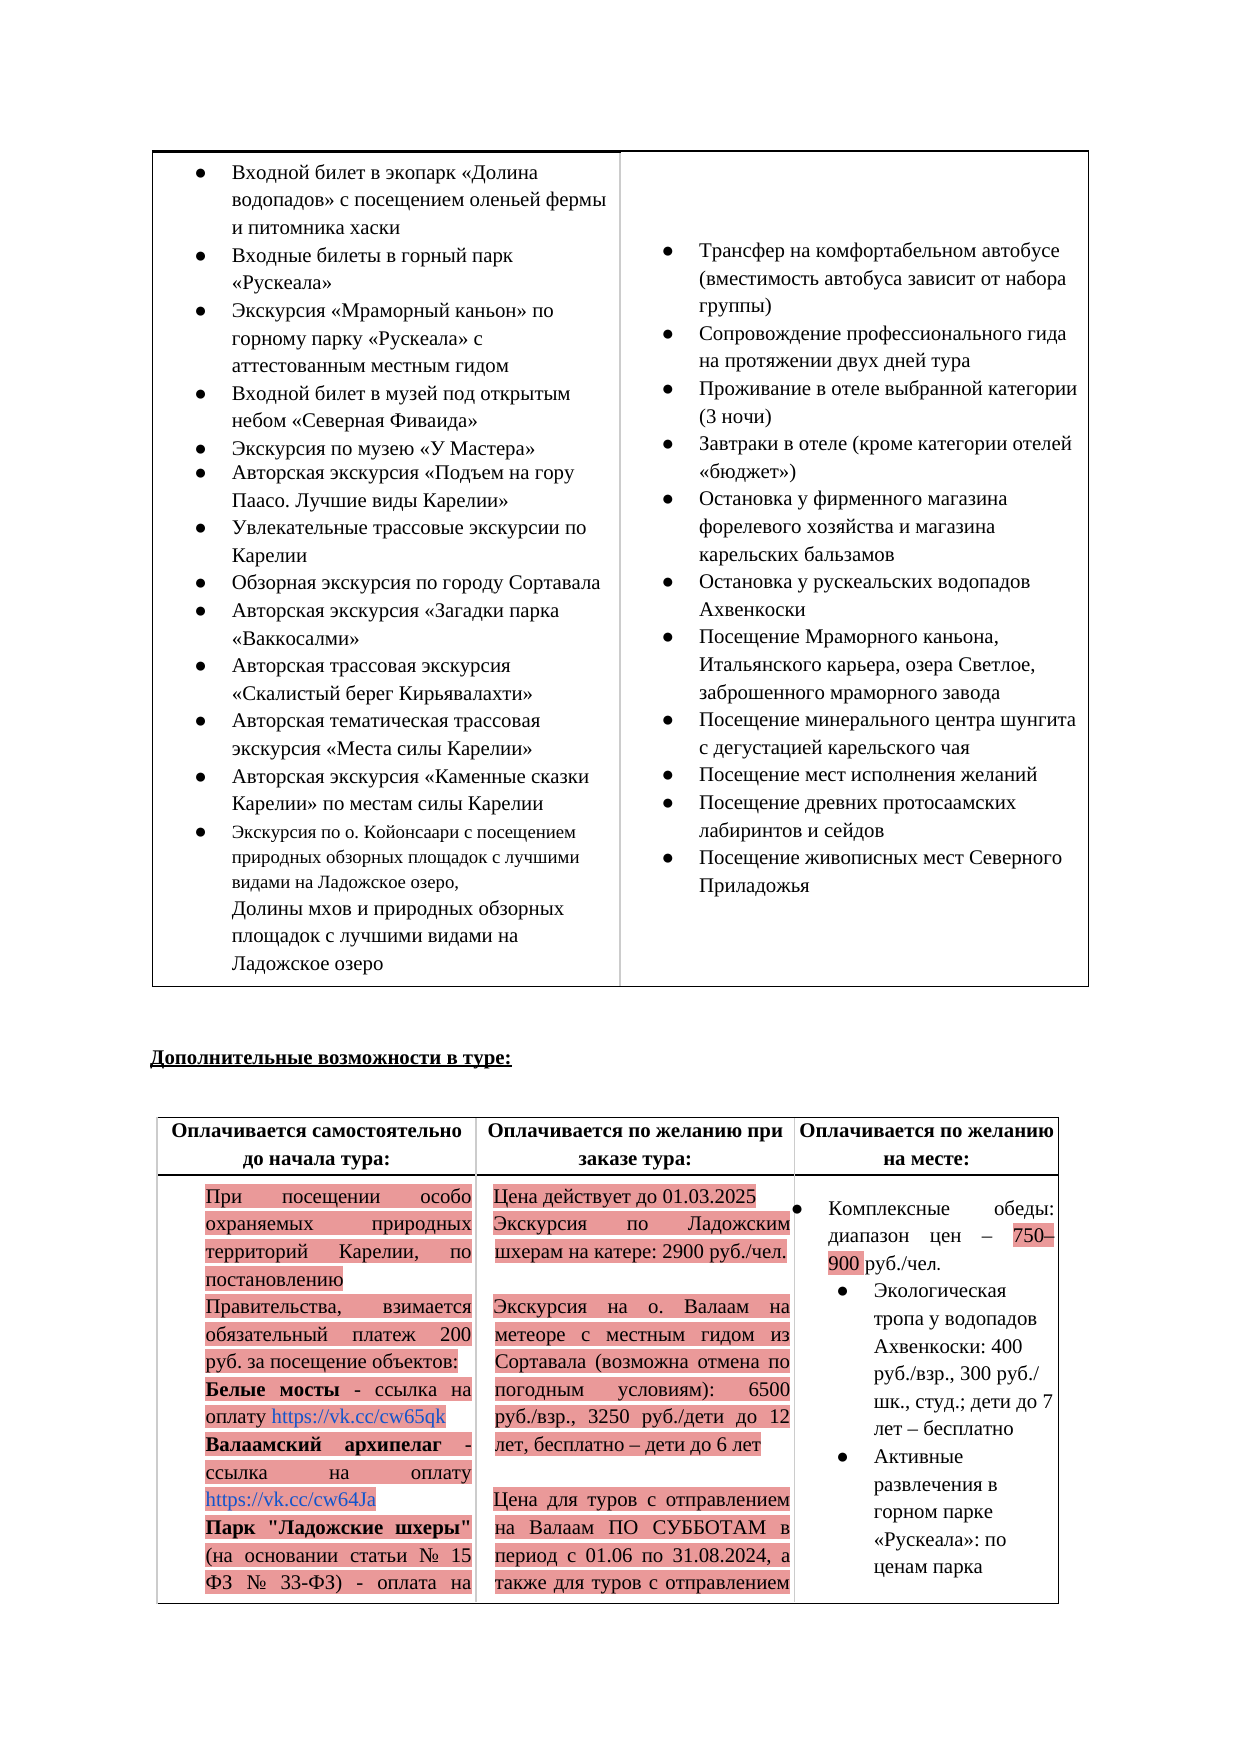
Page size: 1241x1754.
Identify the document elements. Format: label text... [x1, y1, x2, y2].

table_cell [158, 1176, 475, 1602]
table_header Оплачивается самостоятельно до начала тура: [158, 1118, 475, 1174]
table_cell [477, 1176, 794, 1602]
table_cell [795, 1176, 1058, 1602]
table_cell Трансфер на комфортабельном автобусе (вместимость автобуса зависит от набора группы) Сопровождение профессионального гида на протяжении двух дней тура Проживание в отеле выбранной категории (3 ночи) Завтраки в отеле (кроме категории отелей «бюджет») Остановка у фирменного магазина форелевого хозяйства и магазина карельских бальзамов Остановка у рускеальских водопадов Ахвенкоски Посещение Мраморного каньона, Итальянского карьера, озера Светлое, заброшенного мраморного завода Посещение минерального центра шунгита с дегустацией карельского чая Посещение мест исполнения желаний Посещение древних протосаамских лабиринтов и сейдов Посещение живописных мест Северного Приладожья [621, 152, 1088, 986]
table_header Оплачивается по желанию при заказе тура: [477, 1118, 794, 1174]
table_cell Входной билет в экопарк «Долина водопадов» с посещением оленьей фермы и питомника хаски Входные билеты в горный парк «Рускеала» Экскурсия «Мраморный каньон» по горному парку «Рускеала» с аттестованным местным гидом Входной билет в музей под открытым небом «Северная Фиваида» Экскурсия по музею «У Мастера» Авторская экскурсия «Подъем на гору Паасо. Лучшие виды Карелии» Увлекательные трассовые экскурсии по Карелии Обзорная экскурсия по городу Сортавала Авторская экскурсия «Загадки парка «Ваккосалми» Авторская трассовая экскурсия «Скалистый берег Кирьявалахти» Авторская тематическая трассовая экскурсия «Места силы Карелии» Авторская экскурсия «Каменные сказки Карелии» по местам силы Карелии Экскурсия по о. Койонсаари с посещением природных обзорных площадок с лучшими видами на Ладожское озеро, Долины мхов и природных обзорных площадок с лучшими видами на Ладожское озеро [153, 153, 619, 986]
text Дополнительные возможности в туре: [150, 1044, 1090, 1069]
table_header Оплачивается по желанию на месте: [795, 1118, 1058, 1174]
